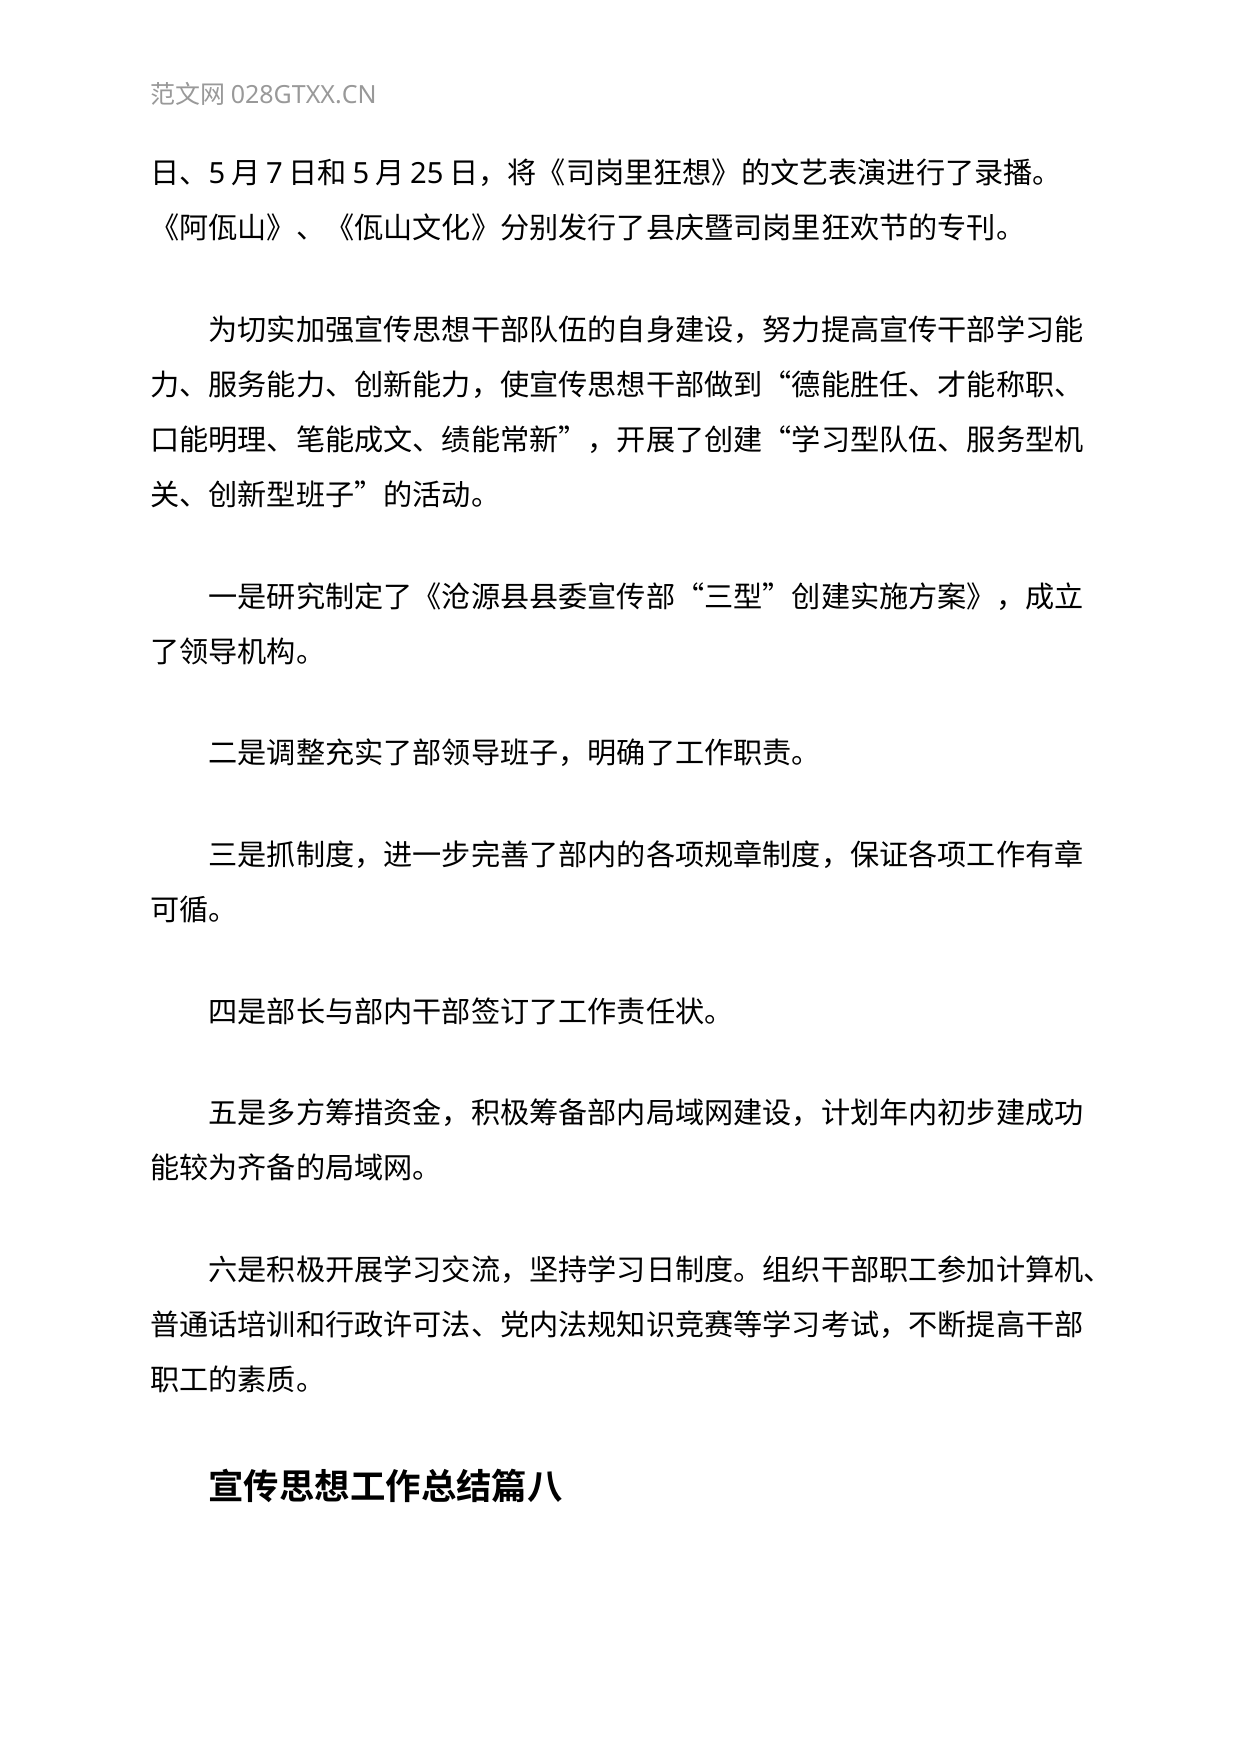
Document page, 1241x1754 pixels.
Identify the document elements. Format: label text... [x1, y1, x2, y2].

text 宣传思想工作总结篇八 [150, 1458, 1090, 1509]
text 五是多方筹措资金，积极筹备部内局域网建设，计划年内初步建成功能较为齐备的局域网。 [150, 1090, 1090, 1187]
text 一是研究制定了《沧源县县委宣传部“三型”创建实施方案》，成立了领导机构。 [150, 573, 1090, 670]
text 三是抓制度，进一步完善了部内的各项规章制度，保证各项工作有章可循。 [150, 832, 1090, 929]
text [150, 150, 1090, 247]
text 为切实加强宣传思想干部队伍的自身建设，努力提高宣传干部学习能力、服务能力、创新能力，使宣传思想干部做到“德能胜任、才能称职、口能明理、笔能成文、绩能常新”，开展了创建“学习型队伍、服务型机关、创新型班子”的活动。 [150, 307, 1090, 514]
text 二是调整充实了部领导班子，明确了工作职责。 [150, 730, 1090, 772]
text 六是积极开展学习交流，坚持学习日制度。组织干部职工参加计算机、普通话培训和行政许可法、党内法规知识竞赛等学习考试，不断提高干部职工的素质。 [150, 1247, 1090, 1399]
text 四是部长与部内干部签订了工作责任状。 [150, 988, 1090, 1031]
